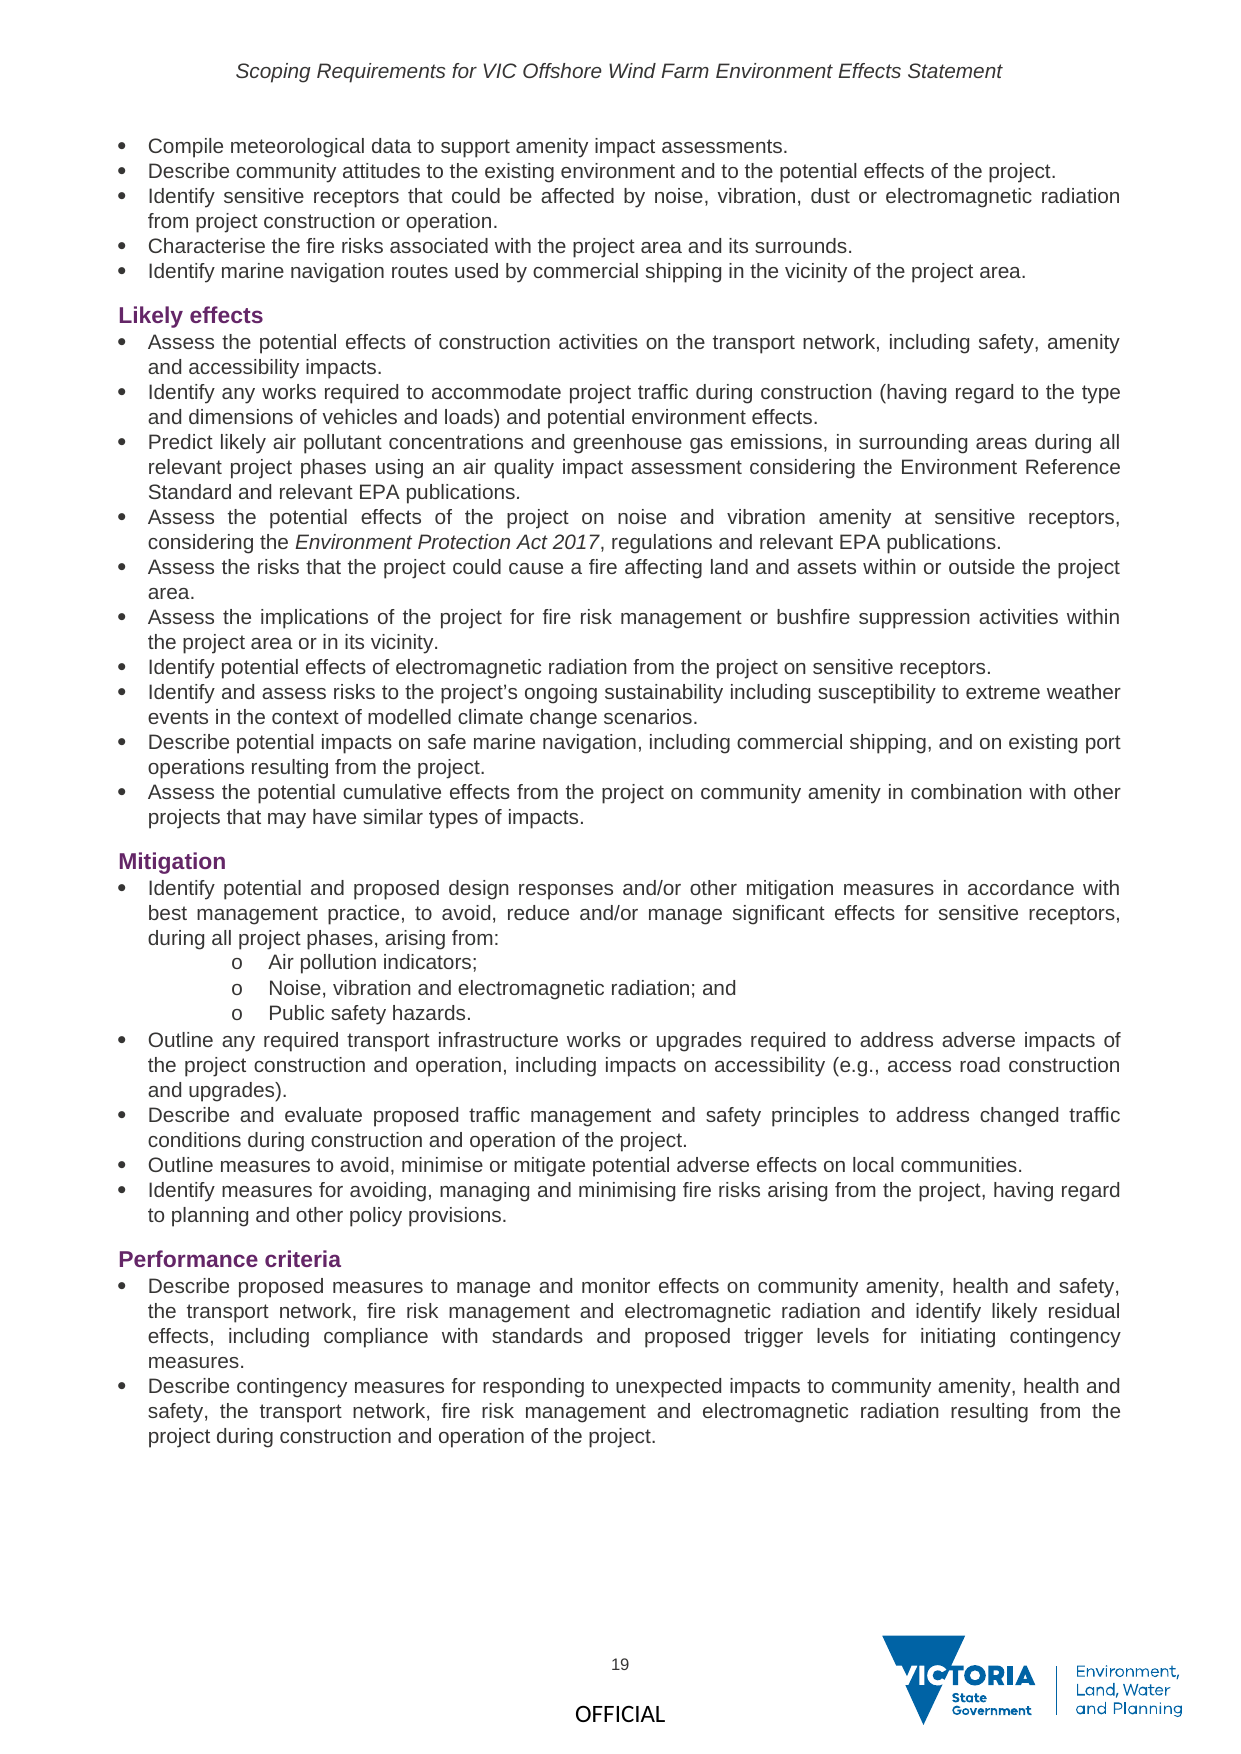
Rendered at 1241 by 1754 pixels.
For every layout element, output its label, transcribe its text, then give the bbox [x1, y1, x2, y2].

list Identify marine navigation routes used by commercial shipping in the vicinity of the project area. [118, 258, 1122, 283]
list Characterise the fire risks associated with the project area and its surrounds. [118, 233, 1122, 258]
list Assess the risks that the project could cause a fire affecting land and assets within or outside the project area. [118, 554, 1122, 604]
subtitle Mitigation [118, 849, 1122, 874]
list Predict likely air pollutant concentrations and greenhouse gas emissions, in surrounding areas during all relevant project phases using an air quality impact assessment considering the Environment Reference Standard and relevant EPA publications. [118, 429, 1122, 504]
list Air pollution indicators; [231, 949, 1122, 975]
list Identify any works required to accommodate project traffic during construction (having regard to the type and dimensions of vehicles and loads) and potential environment effects. [118, 379, 1122, 429]
list Identify potential effects of electromagnetic radiation from the project on sensitive receptors. [118, 654, 1122, 679]
list Identify measures for avoiding, managing and minimising fire risks arising from the project, having regard to planning and other policy provisions. [118, 1177, 1122, 1227]
list Describe potential impacts on safe marine navigation, including commercial shipping, and on existing port operations resulting from the project. [118, 729, 1122, 779]
list Describe contingency measures for responding to unexpected impacts to community amenity, health and safety, the transport network, fire risk management and electromagnetic radiation resulting from the project during construction and operation of the project. [118, 1373, 1122, 1448]
list Assess the potential cumulative effects from the project on community amenity in combination with other projects that may have similar types of impacts. [118, 779, 1122, 829]
list Compile meteorological data to support amenity impact assessments. [118, 133, 1122, 158]
subtitle Likely effects [118, 304, 1122, 329]
list Describe proposed measures to manage and monitor effects on community amenity, health and safety, the transport network, fire risk management and electromagnetic radiation and identify likely residual effects, including compliance with standards and proposed trigger levels for initiating contingency measures. [118, 1273, 1122, 1373]
list Public safety hazards. [231, 1001, 1122, 1027]
list Noise, vibration and electromagnetic radiation; and [231, 975, 1122, 1001]
list Outline any required transport infrastructure works or upgrades required to address adverse impacts of the project construction and operation, including impacts on accessibility (e.g., access road construction and upgrades). [118, 1027, 1122, 1102]
list Identify and assess risks to the project’s ongoing sustainability including susceptibility to extreme weather events in the context of modelled climate change scenarios. [118, 679, 1122, 729]
list Assess the potential effects of construction activities on the transport network, including safety, amenity and accessibility impacts. [118, 329, 1122, 379]
list Identify potential and proposed design responses and/or other mitigation measures in accordance with best management practice, to avoid, reduce and/or manage significant effects for sensitive receptors, during all project phases, arising from: [118, 874, 1122, 949]
list Assess the implications of the project for fire risk management or bushfire suppression activities within the project area or in its vicinity. [118, 604, 1122, 654]
subtitle Performance criteria [118, 1248, 1122, 1273]
list Identify sensitive receptors that could be affected by noise, vibration, dust or electromagnetic radiation from project construction or operation. [118, 183, 1122, 233]
list Describe community attitudes to the existing environment and to the potential effects of the project. [118, 158, 1122, 183]
list Assess the potential effects of the project on noise and vibration amenity at sensitive receptors, considering the Environment Protection Act 2017, regulations and relevant EPA publications. [118, 504, 1122, 554]
list Describe and evaluate proposed traffic management and safety principles to address changed traffic conditions during construction and operation of the project. [118, 1102, 1122, 1152]
list Outline measures to avoid, minimise or mitigate potential adverse effects on local communities. [118, 1152, 1122, 1177]
